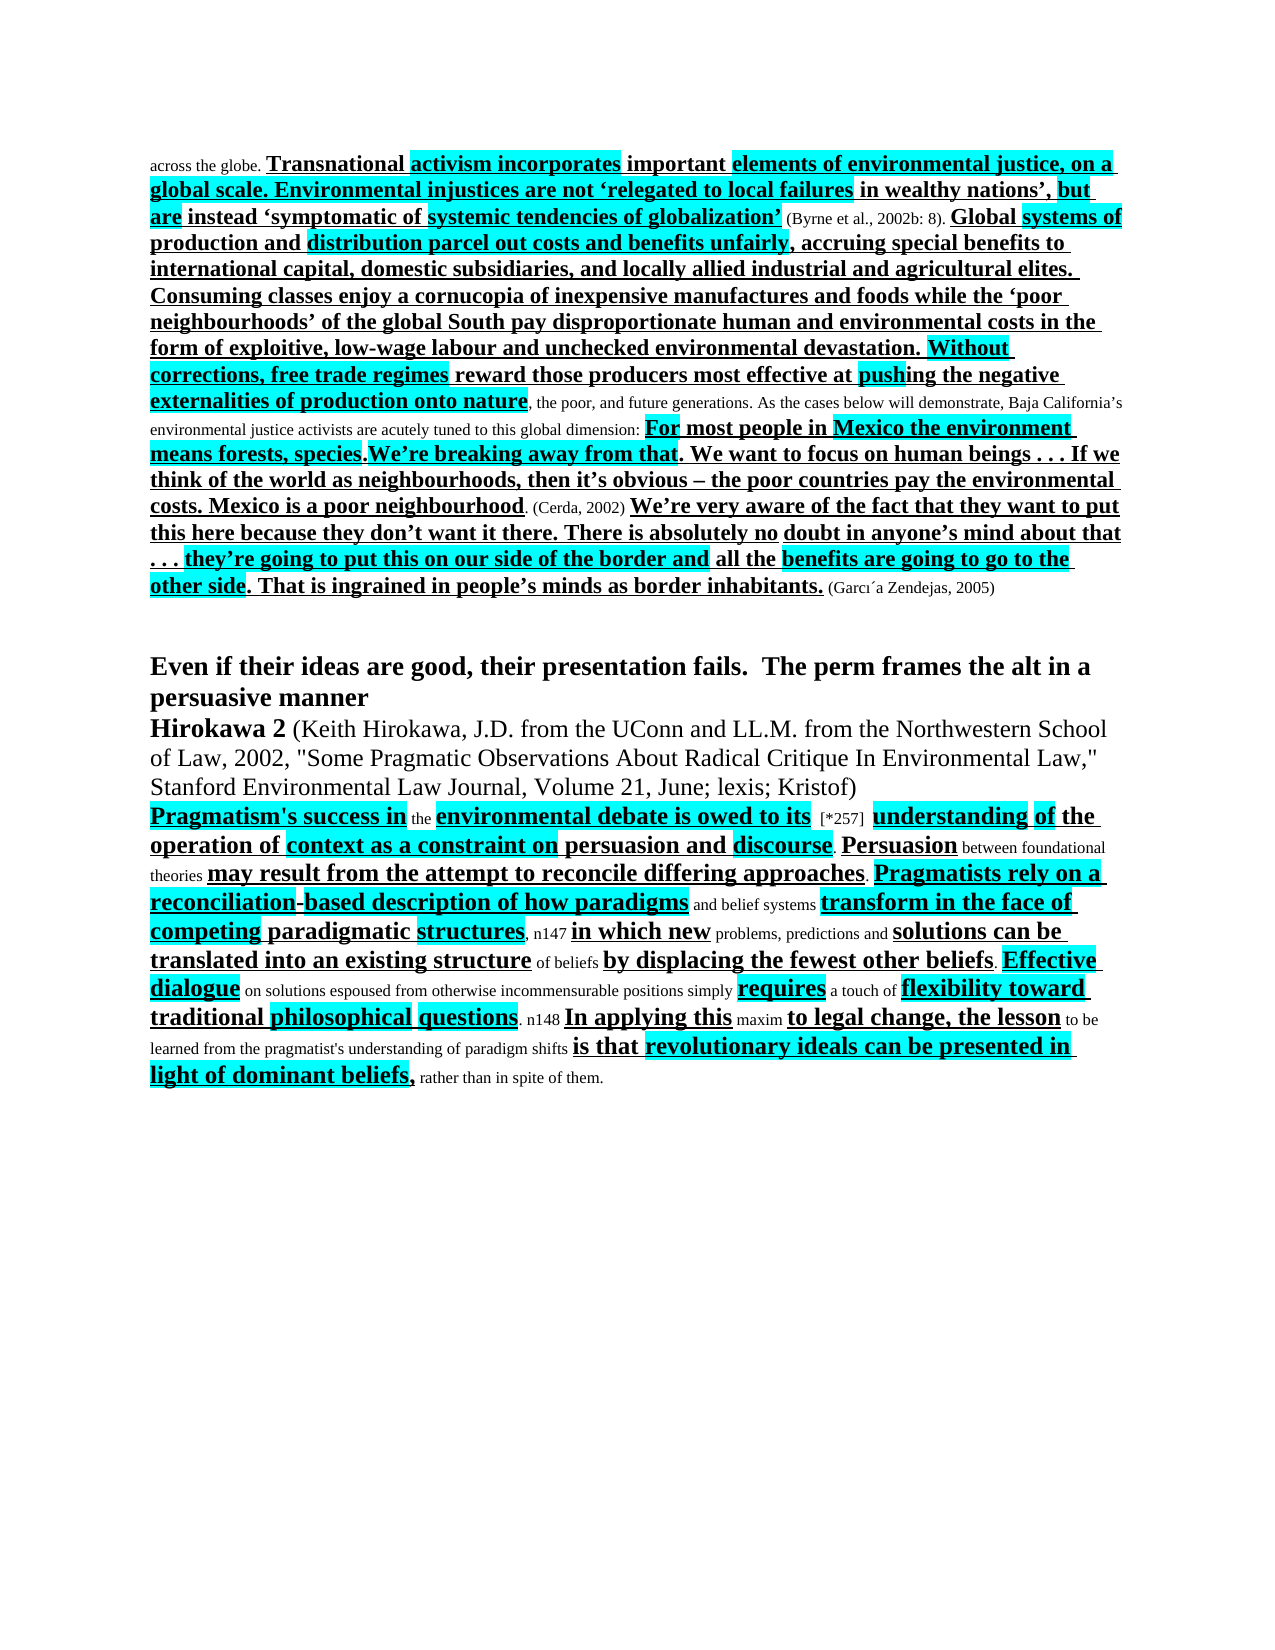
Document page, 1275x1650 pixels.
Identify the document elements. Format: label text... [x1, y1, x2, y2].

text Pragmatism's success in the environmental debate is owed to its [*257] understanding of the operation of context as a constraint on persuasion and discourse. Persuasion between foundational theories may result from the attempt to reconcile differing approaches. Pragmatists rely on a reconciliation-based description of how paradigms and belief systems transform in the face of competing paradigmatic structures, n147 in which new problems, predictions and solutions can be translated into an existing structure of beliefs by displacing the fewest other beliefs. Effective dialogue on solutions espoused from otherwise incommensurable positions simply requires a touch of flexibility toward traditional philosophical questions. n148 In applying this maxim to legal change, the lesson to be learned from the pragmatist's understanding of paradigm shifts is that revolutionary ideals can be presented in light of dominant beliefs, rather than in spite of them. [150, 801, 1125, 1088]
text Hirokawa 2 (Keith Hirokawa, J.D. from the UConn and LL.M. from the Northwestern School of Law, 2002, "Some Pragmatic Observations About Radical Critique In Environmental Law," Stanford Environmental Law Journal, Volume 21, June; lexis; Kristof) [150, 712, 1125, 801]
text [150, 150, 1125, 598]
subtitle Even if their ideas are good, their presentation fails. The perm frames the alt in a persuasive manner [150, 650, 1125, 712]
